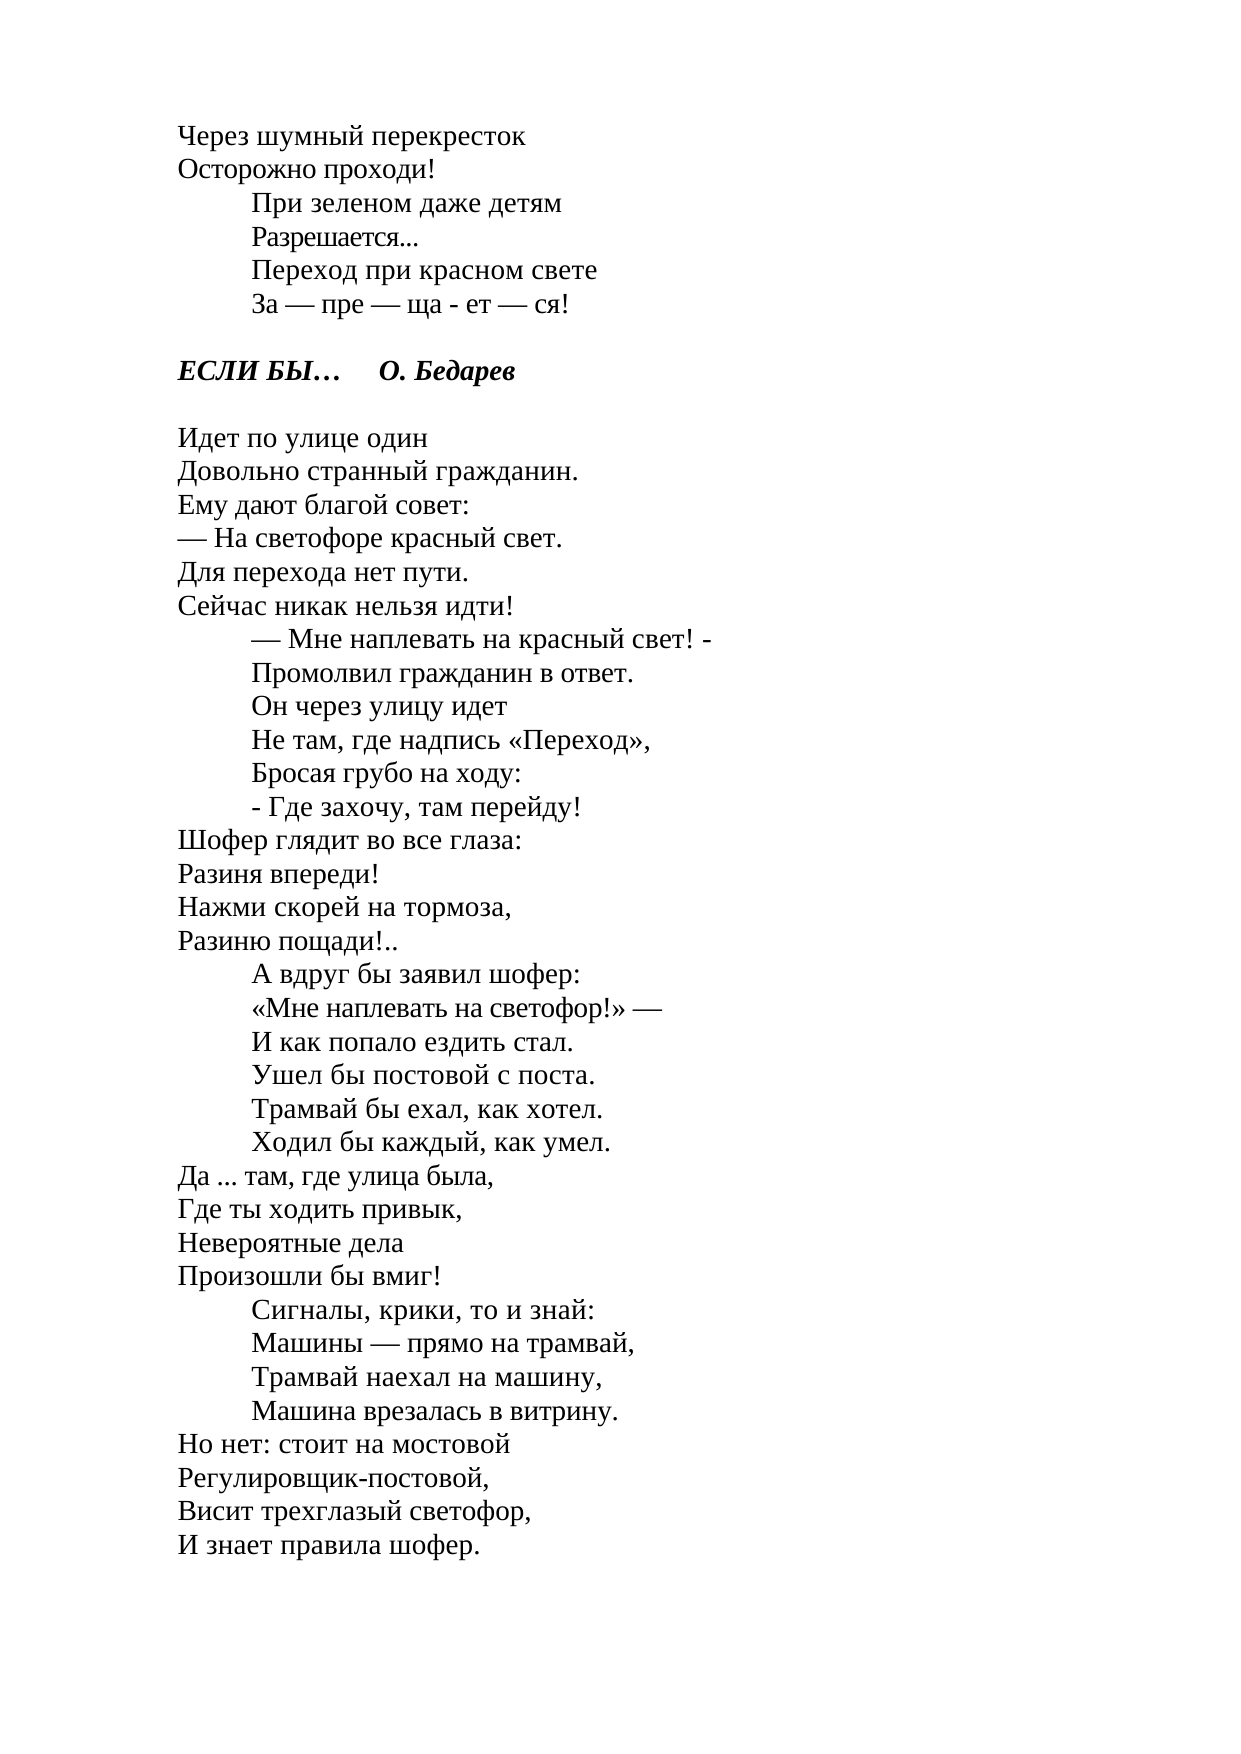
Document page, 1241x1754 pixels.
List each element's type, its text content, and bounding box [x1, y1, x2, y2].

text — На светофоре красный свет. [177, 521, 1152, 554]
text А вдруг бы заявил шофер: [177, 957, 1152, 990]
text Машина врезалась в витрину. [177, 1393, 1152, 1426]
text Сейчас никак нельзя идти! [177, 588, 1152, 621]
text Он через улицу идет [177, 688, 1152, 722]
text ЕСЛИ БЫ… О. Бедарев [177, 353, 1152, 386]
text Сигналы, крики, то и знай: [177, 1292, 1152, 1326]
text Разиня впереди! [177, 856, 1152, 889]
text Разиню пощади!.. [177, 923, 1152, 957]
text Осторожно проходи! [177, 152, 1152, 185]
text - Где захочу, там перейду! [177, 789, 1152, 822]
text Бросая грубо на ходу: [177, 755, 1152, 789]
text Произошли бы вмиг! [177, 1258, 1152, 1292]
text Через шумный перекресток [177, 118, 1152, 152]
text За — пре — ща - ет — ся! [177, 286, 1152, 319]
text Невероятные дела [177, 1225, 1152, 1258]
text Переход при красном свете [177, 252, 1152, 286]
text Машины — прямо на трамвай, [177, 1326, 1152, 1359]
text Разрешается... [177, 219, 1152, 252]
text Ему дают благой совет: [177, 487, 1152, 521]
text Промолвил гражданин в ответ. [177, 655, 1152, 688]
text И как попало ездить стал. [177, 1024, 1152, 1057]
text Для перехода нет пути. [177, 554, 1152, 588]
text Где ты ходить привык, [177, 1191, 1152, 1225]
text — Мне наплевать на красный свет! - [177, 621, 1152, 655]
text Ушел бы постовой с поста. [177, 1057, 1152, 1091]
text Да ... там, где улица была, [177, 1158, 1152, 1191]
text Довольно странный гражданин. [177, 453, 1152, 487]
text Не там, где надпись «Переход», [177, 722, 1152, 755]
text Трамвай наехал на машину, [177, 1359, 1152, 1393]
text Нажми скорей на тормоза, [177, 889, 1152, 923]
text Идет по улице один [177, 420, 1152, 453]
text Трамвай бы ехал, как хотел. [177, 1091, 1152, 1124]
text Ходил бы каждый, как умел. [177, 1124, 1152, 1158]
text Шофер глядит во все глаза: [177, 822, 1152, 856]
text Висит трехглазый светофор, [177, 1493, 1152, 1527]
text Регулировщик-постовой, [177, 1460, 1152, 1493]
text При зеленом даже детям [177, 185, 1152, 219]
text «Мне наплевать на светофор!» — [177, 990, 1152, 1024]
text Но нет: стоит на мостовой [177, 1426, 1152, 1460]
text И знает правила шофер. [177, 1527, 1152, 1560]
